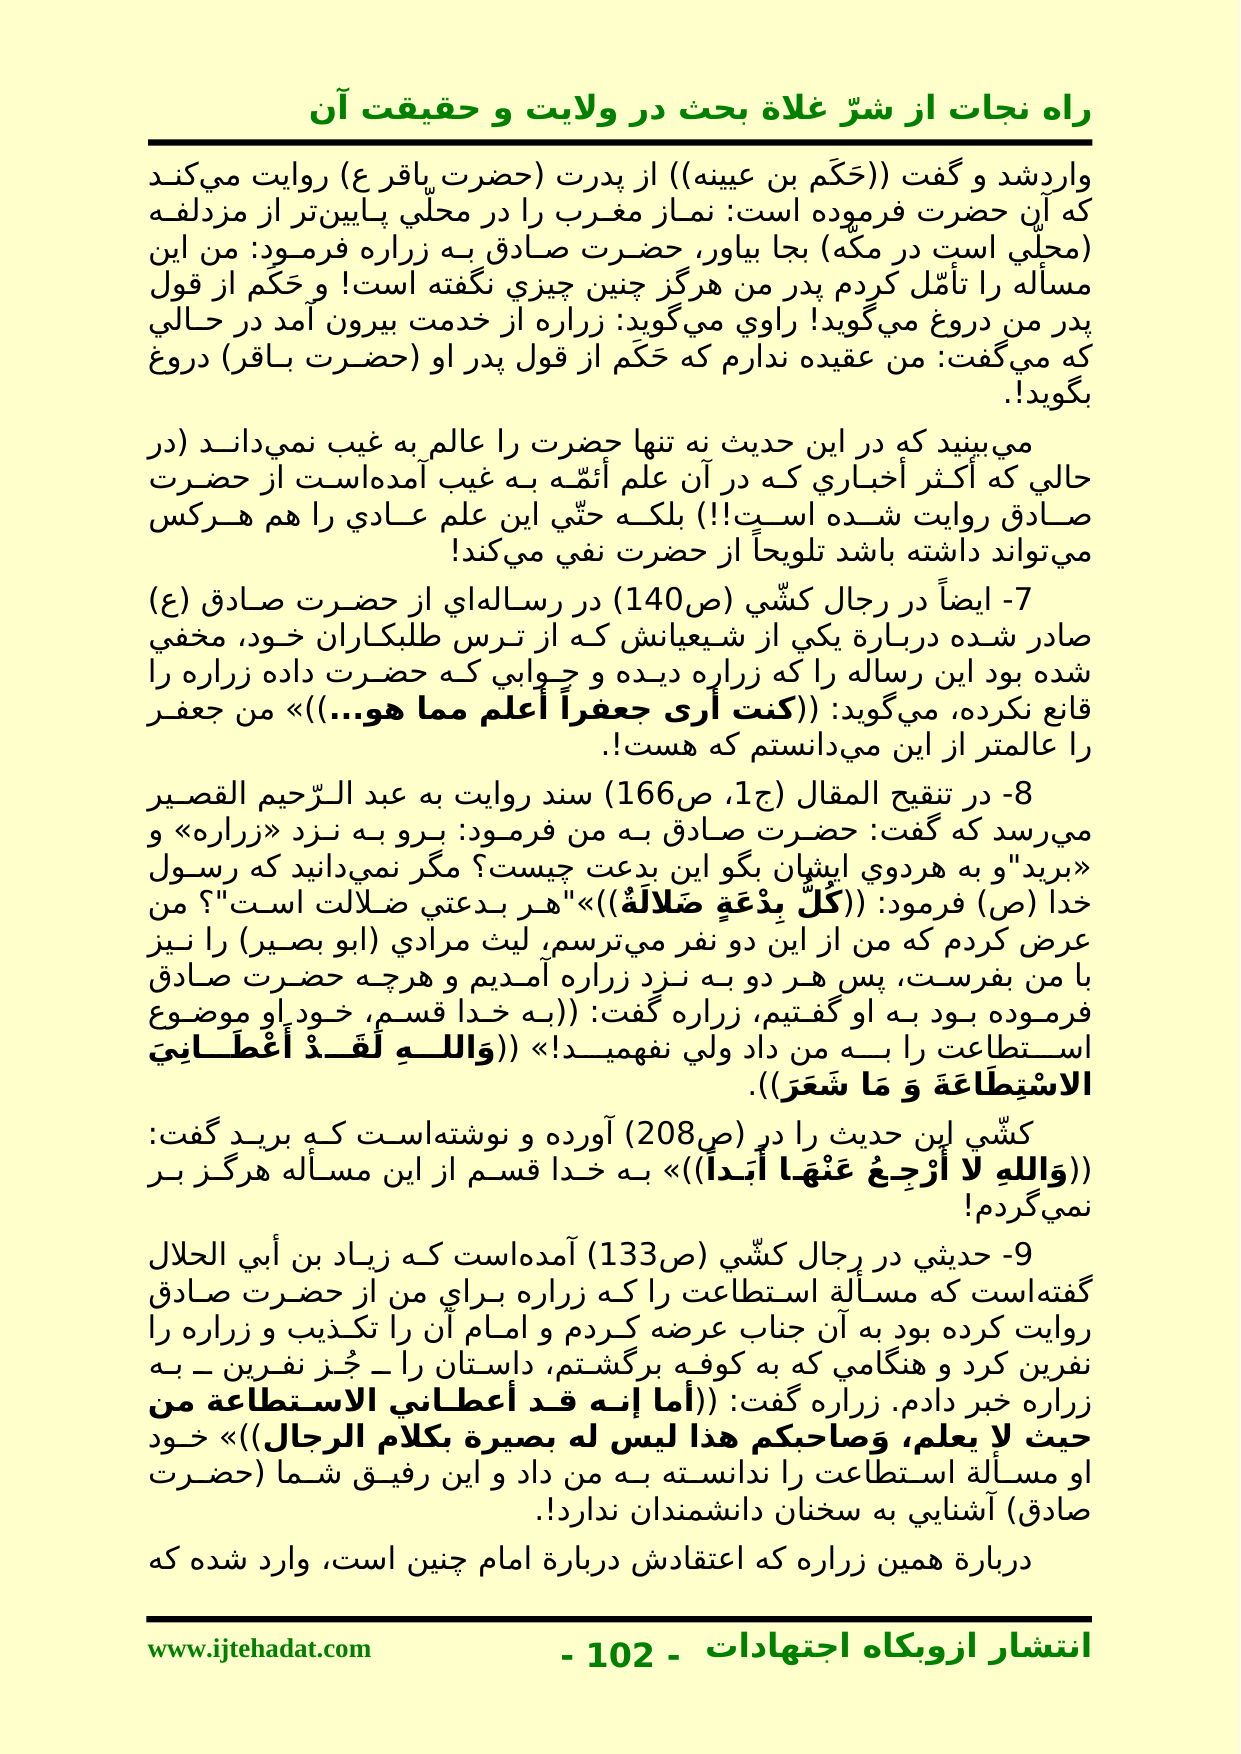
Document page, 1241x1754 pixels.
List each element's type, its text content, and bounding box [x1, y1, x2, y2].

text 8- در تنقيح المقال (ج1، ص166) سند روايت به عبد الرّحيم القصير مي‌رسد كه گفت: حضرت صادق به من فرمود: برو به نزد «زراره» و «بريد"و به هردوي ايشان بگو اين بدعت چيست؟ مگر نمي‌دانيد كه رسول خدا (ص) فرمود: ((كُلُّ بِدْعَةٍ ضَلالَةٌ))»"هر بدعتي ضلالت است"؟ من عرض كردم كه من از اين دو نفر مي‌ترسم، ليث مرادي (ابو بصير) را نيز با من بفرست، پس هر دو به نزد زراره آمديم و هرچه حضرت صادق فرموده بود به او گفتيم، زراره گفت: ((به خدا قسم، خود او موضوع استطاعت را به من داد ولي نفهميد!» ((وَاللهِ لَقَدْ أَعْطَانِيَ الاسْتِطَاعَةَ وَ مَا شَعَرَ)). [148, 775, 1092, 1103]
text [148, 156, 1092, 411]
text 7- ايضاً در رجال كشّي (ص140) در رساله‌اي از حضرت صادق (ع) صادر شده دربارة يكي از شيعيانش كه از ترس طلبكاران خود، مخفي شده بود اين رساله را كه زراره ديده و جوابي كه حضرت داده زراره را قانع نكرده، مي‌گويد: ((كنت أرى جعفراً أعلم مما هو...))» من جعفر را عالمتر از اين مي‌دانستم كه هست!. [148, 581, 1092, 763]
text مي‌بينيد كه در اين حديث نه تنها حضرت را عالم به غيب نمي‌داند (در حالي كه أكثر أخباري كه در آن علم أئمّه به غيب آمده‌است از حضرت صادق روايت شده است!!) بلكه حتّي اين علم عادي را هم هركس مي‌تواند داشته باشد تلويحاً از حضرت نفي مي‌كند! [148, 423, 1092, 569]
text كشّي اين حديث را در (ص208) آورده و نوشته‌است كه بريد گفت: ((وَاللهِ لا أَرْجِعُ عَنْهَا أَبَداً))» به خدا قسم از اين مسأله هرگز بر نمي‌گردم! [148, 1115, 1092, 1224]
text 9- حديثي در رجال كشّي (ص133) آمده‌است كه زياد بن أبي الحلال گفته‌است كه مسألة استطاعت را كه زراره براي من از حضرت صادق روايت كرده بود به آن جناب عرضه كردم و امام آن را تكذيب و زراره را نفرين كرد و هنگامي كه به كوفه برگشتم، داستان را ـ جُز نفرين ـ به زراره خبر دادم. زراره گفت: ((أما إنه قد أعطاني الاستطاعة من حيث لا يعلم، وَصاحبكم هذا ليس له بصيرة بكلام الرجال))» خود او مسألة استطاعت را ندانسته به من داد و اين رفيق شما (حضرت صادق) آشنايي به سخنان دانشمندان ندارد!. [148, 1237, 1092, 1527]
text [148, 1540, 1092, 1576]
